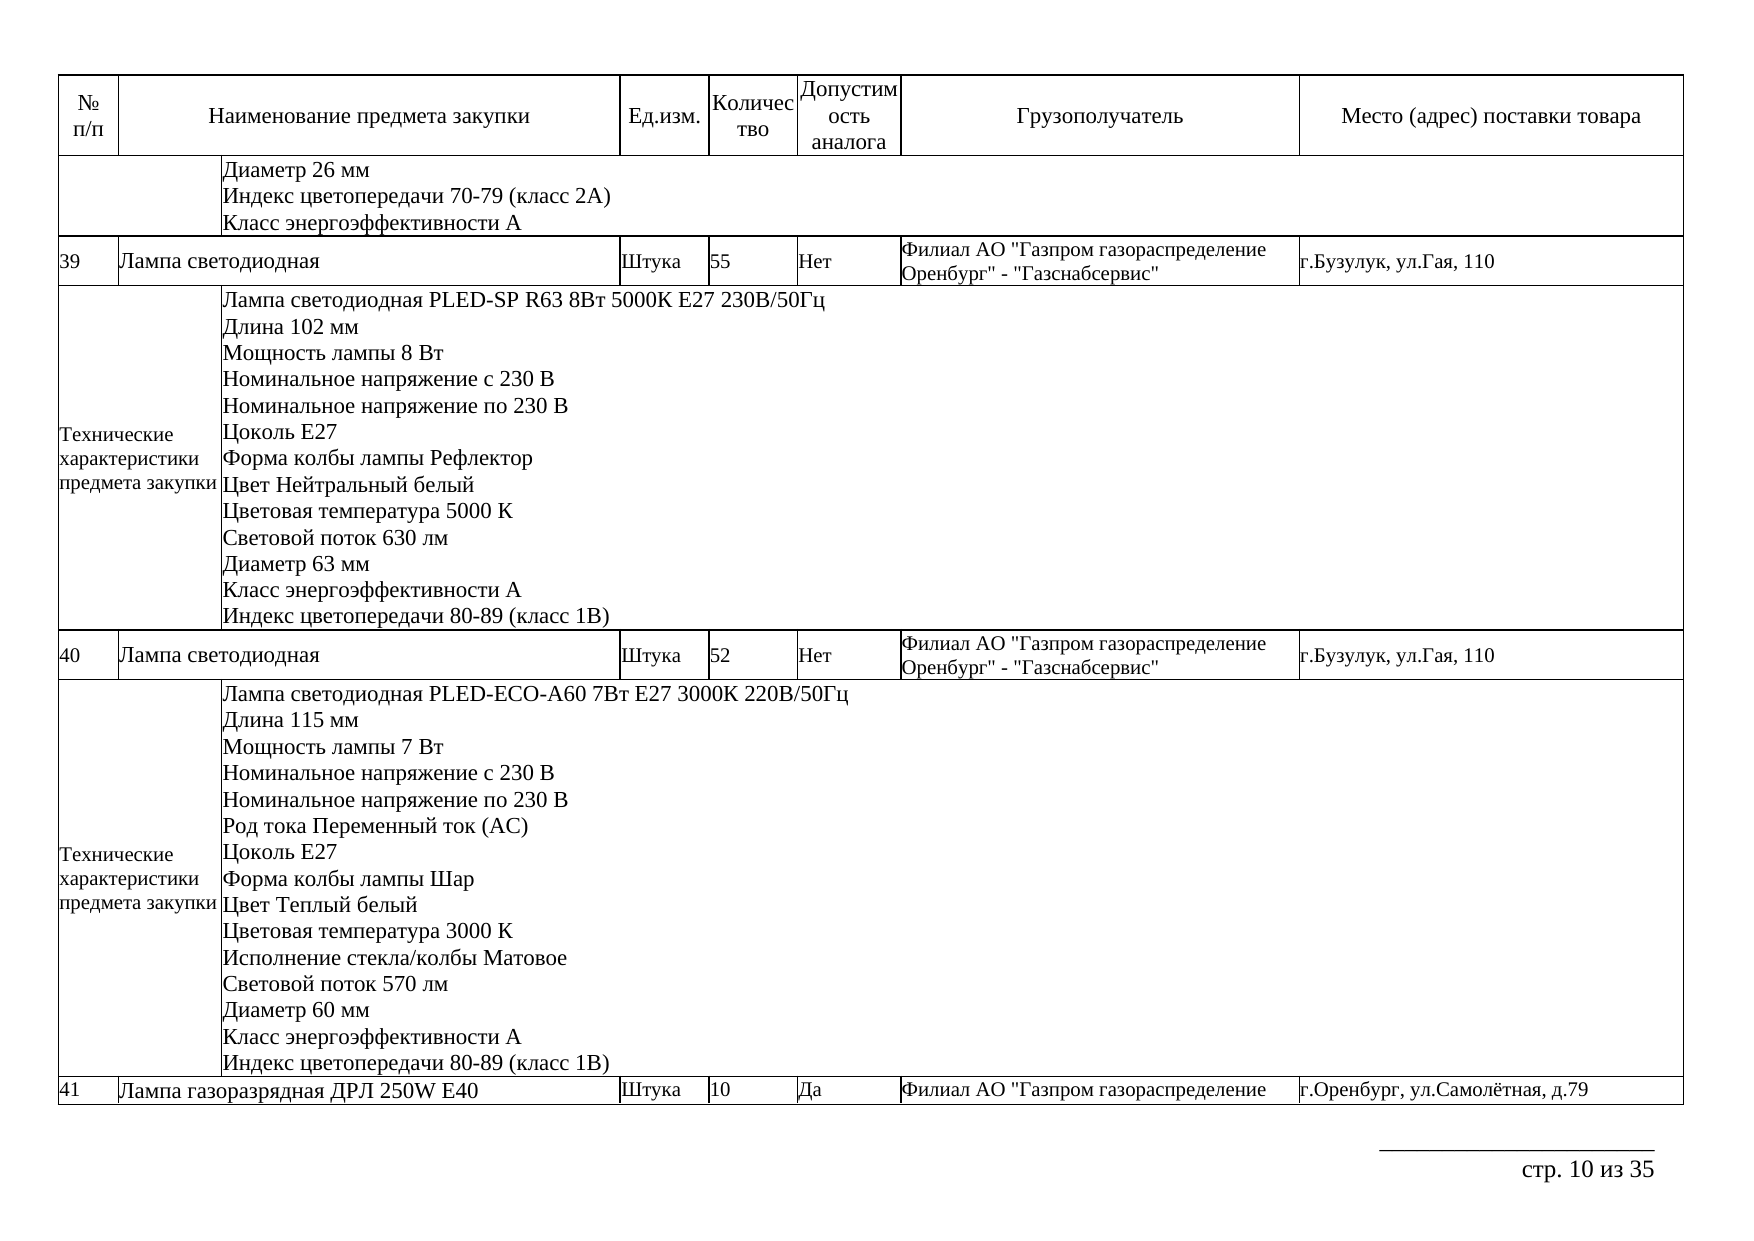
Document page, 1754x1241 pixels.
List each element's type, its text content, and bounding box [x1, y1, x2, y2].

table_header № п/п [59, 76, 118, 154]
table_cell Лампа газоразрядная ДРЛ 250W E40 [119, 1077, 619, 1103]
table_cell г.Бузулук, ул.Гая, 110 [1300, 631, 1683, 679]
table_cell Лампа светодиодная PLED-ECO-A60 7Вт E27 3000К 220В/50Гц Длина 115 мм Мощность лампы 7 Вт Номинальное напряжение с 230 В Номинальное напряжение по 230 В Род тока Переменный ток (AC) Цоколь E27 Форма колбы лампы Шар Цвет Теплый белый Цветовая температура 3000 К Исполнение стекла/колбы Матовое Световой поток 570 лм Диаметр 60 мм Класс энергоэффективности A Индекс цветопередачи 80-89 (класс 1В) [222, 680, 1683, 1076]
table_cell Технические характеристики предмета закупки [59, 286, 221, 629]
table_cell 10 [710, 1077, 797, 1103]
table_header Допустимость аналога [798, 76, 900, 154]
table_cell Филиал АО "Газпром газораспределение Оренбург" - "Газснабсервис" [902, 631, 1299, 679]
table_cell Да [798, 1077, 900, 1103]
table_cell 40 [59, 631, 118, 679]
table_cell Лампа светодиодная PLED-SP R63 8Вт 5000К E27 230В/50Гц Длина 102 мм Мощность лампы 8 Вт Номинальное напряжение с 230 В Номинальное напряжение по 230 В Цоколь E27 Форма колбы лампы Рефлектор Цвет Нейтральный белый Цветовая температура 5000 К Световой поток 630 лм Диаметр 63 мм Класс энергоэффективности A Индекс цветопередачи 80-89 (класс 1В) [222, 286, 1683, 629]
table_cell г.Бузулук, ул.Гая, 110 [1300, 237, 1683, 285]
table_cell Штука [621, 631, 708, 679]
table_cell Филиал АО "Газпром газораспределение Оренбург" - "Газснабсервис" [902, 237, 1299, 285]
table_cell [222, 156, 1683, 235]
table_header Наименование предмета закупки [119, 76, 619, 154]
table_cell Технические характеристики предмета закупки [59, 680, 221, 1076]
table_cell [59, 156, 221, 235]
table_cell 39 [59, 237, 118, 285]
table_cell 41 [59, 1077, 118, 1103]
table_cell г.Оренбург, ул.Самолётная, д.79 [1300, 1077, 1683, 1103]
table_cell Лампа светодиодная [119, 631, 619, 679]
table_header Количество [710, 76, 797, 154]
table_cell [902, 1077, 1299, 1103]
table_cell 55 [710, 237, 797, 285]
table_header Ед.изм. [621, 76, 708, 154]
table_cell 52 [710, 631, 797, 679]
table_header Место (адрес) поставки товара [1300, 76, 1683, 154]
table_header Грузополучатель [902, 76, 1299, 154]
table_cell Нет [798, 631, 900, 679]
table_cell Нет [798, 237, 900, 285]
table_cell Лампа светодиодная [119, 237, 619, 285]
table_cell Штука [621, 1077, 708, 1103]
table_cell Штука [621, 237, 708, 285]
